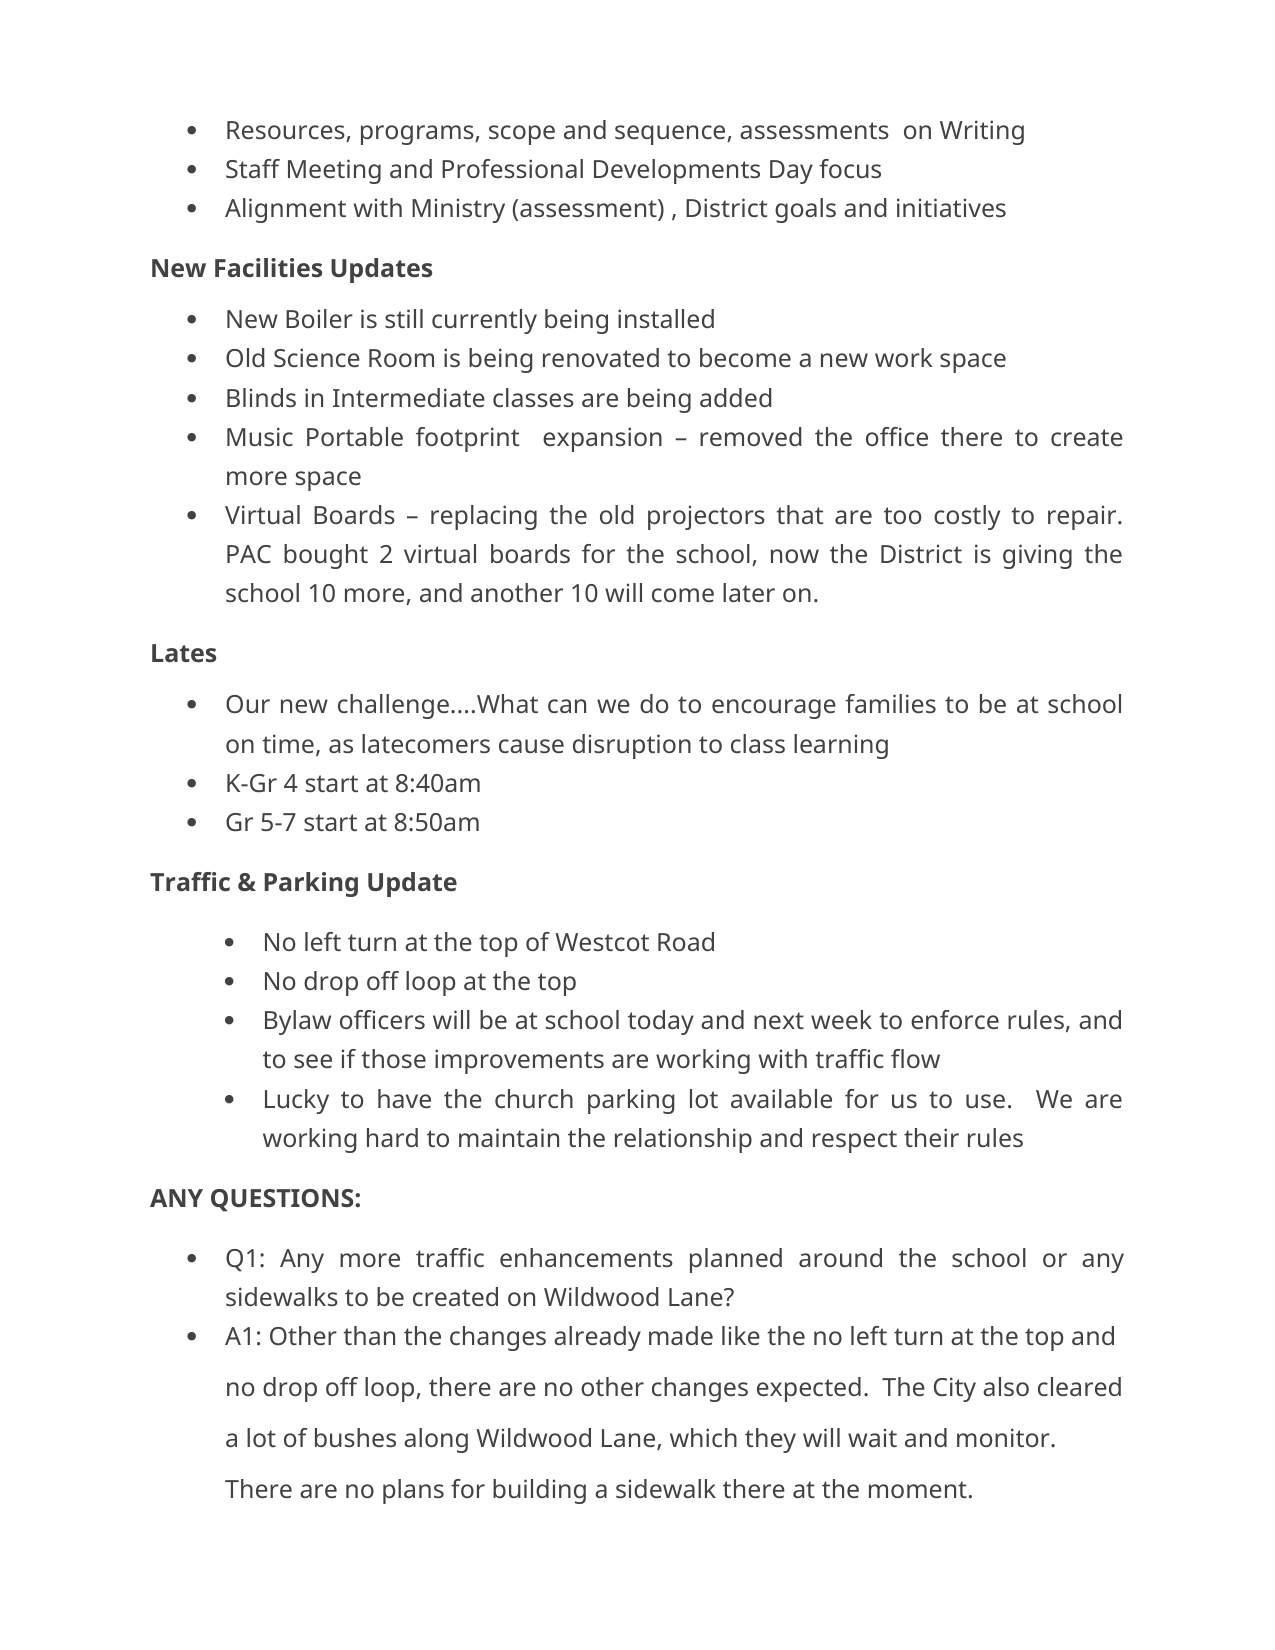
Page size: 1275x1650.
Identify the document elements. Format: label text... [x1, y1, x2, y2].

text Lates [150, 636, 1125, 670]
list Bylaw officers will be at school today and next week to enforce rules, and to see if those improvements are working with traffic flow [225, 1003, 1125, 1076]
text ANY QUESTIONS: [150, 1180, 1125, 1214]
list No left turn at the top of Westcot Road [225, 924, 1125, 959]
list K-Gr 4 start at 8:40am [187, 765, 1125, 799]
text New Facilities Updates [150, 251, 1125, 285]
list New Boiler is still currently being installed [187, 302, 1125, 336]
list Our new challenge....What can we do to encourage families to be at school on time, as latecomers cause disruption to class learning [187, 687, 1125, 760]
text Traffic & Parking Update [150, 864, 1125, 899]
list Old Science Room is being renovated to become a new work space [187, 341, 1125, 375]
list Gr 5-7 start at 8:50am [187, 804, 1125, 839]
list No drop off loop at the top [225, 964, 1125, 998]
list Blinds in Intermediate classes are being added [187, 380, 1125, 414]
list Staff Meeting and Professional Developments Day focus [187, 152, 1125, 186]
list Music Portable footprint expansion – removed the office there to create more space [187, 419, 1125, 493]
list Lucky to have the church parking lot available for us to use. We are working hard to maintain the relationship and respect their rules [225, 1081, 1125, 1154]
list Virtual Boards – replacing the old projectors that are too costly to repair. PAC bought 2 virtual boards for the school, now the District is giving the school 10 more, and another 10 will come later on. [187, 498, 1125, 610]
list Q1: Any more traffic enhancements planned around the school or any sidewalks to be created on Wildwood Lane? [187, 1240, 1125, 1314]
list Resources, programs, scope and sequence, assessments on Writing [187, 112, 1125, 147]
list Alignment with Ministry (assessment) , District goals and initiatives [187, 191, 1125, 225]
list A1: Other than the changes already made like the no left turn at the top and no drop off loop, there are no other changes expected. The City also cleared a lot of bushes along Wildwood Lane, which they will wait and monitor. There are no plans for building a sidewalk there at the moment. [187, 1319, 1125, 1506]
